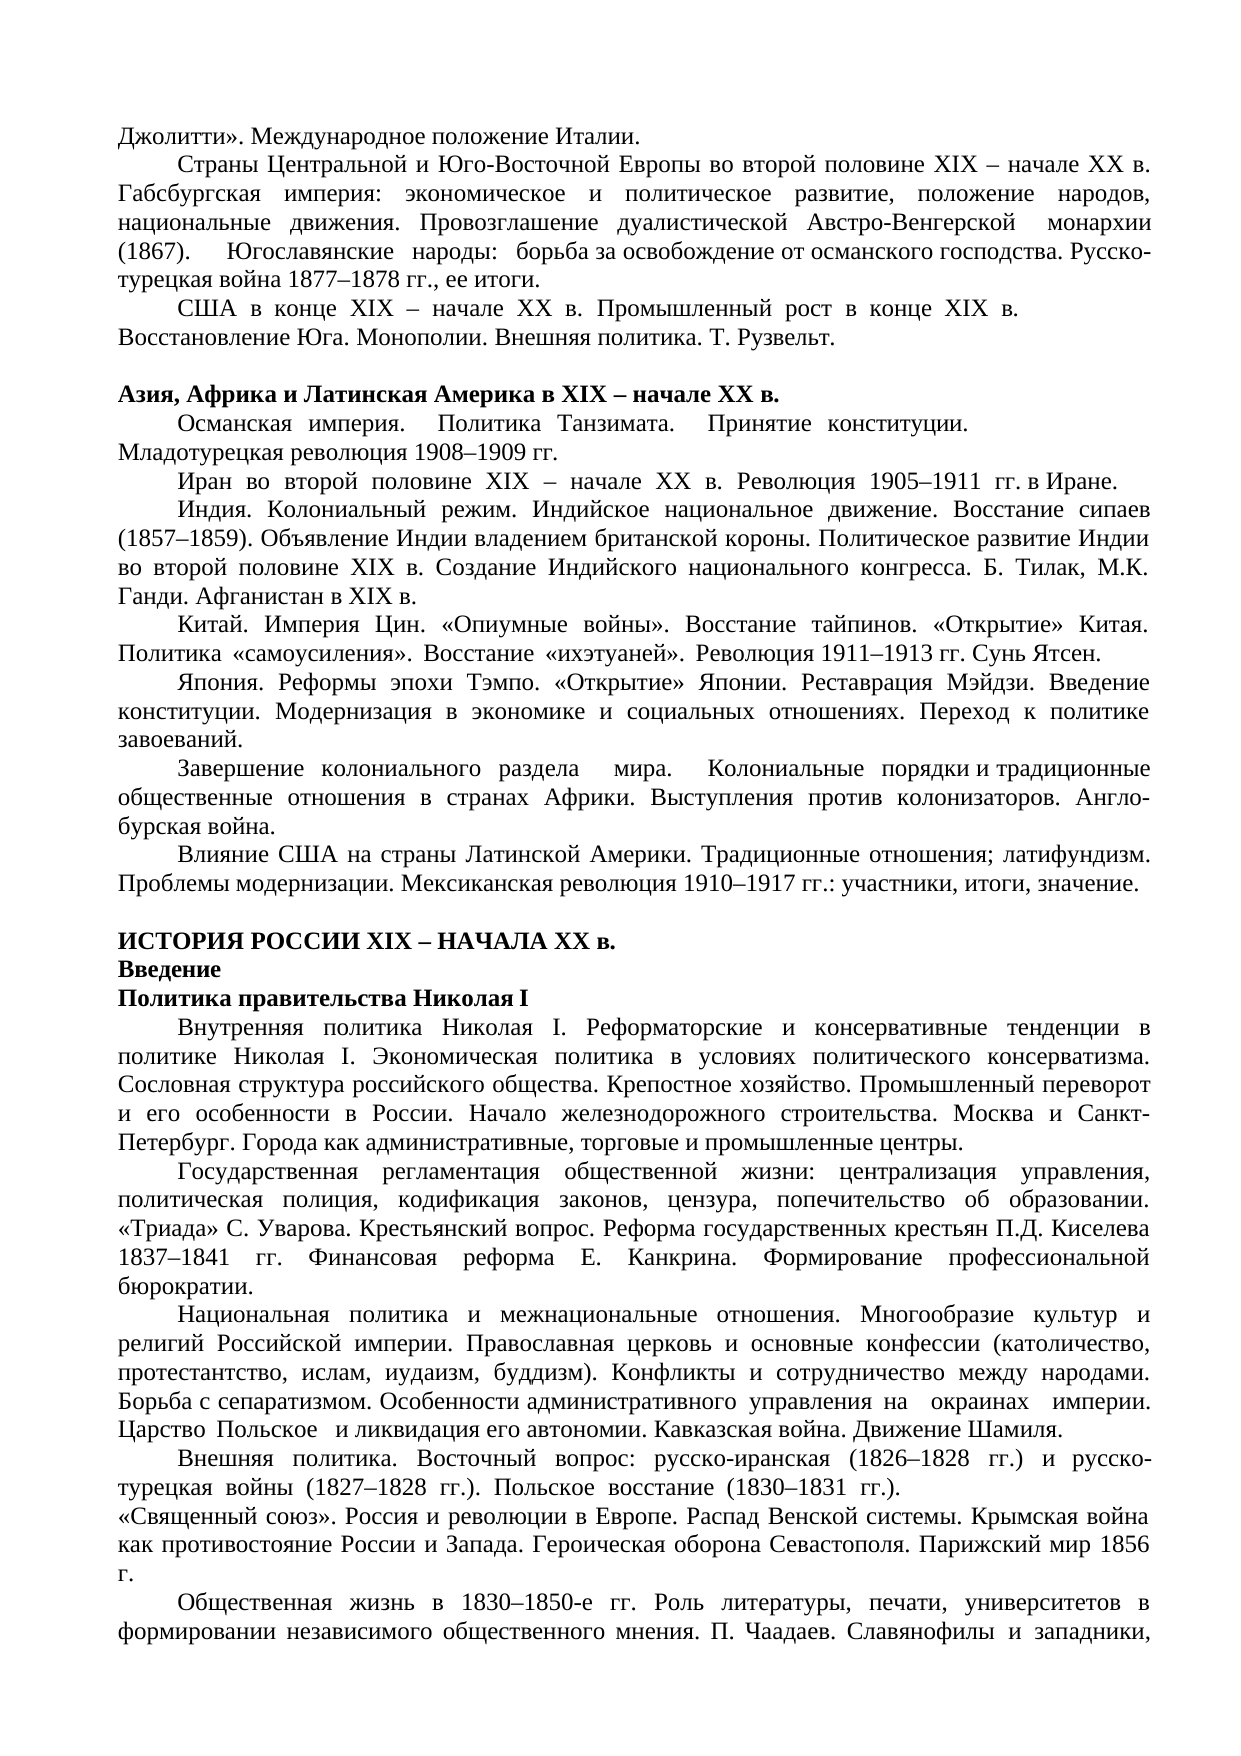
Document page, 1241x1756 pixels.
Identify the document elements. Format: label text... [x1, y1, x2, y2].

text Внутренняя политика Николая I. Реформаторские и консервативные тенденции в политике Николая I. Экономическая политика в условиях политического консерватизма. Сословная структура российского общества. Крепостное хозяйство. Промышленный переворот и его особенности в России. Начало железнодорожного строительства. Москва и Санкт-Петербург. Города как административные, торговые и промышленные центры. [118, 1012, 1151, 1156]
text ИСТОРИЯ РОССИИ XIX ‒ НАЧАЛА XX в. [118, 926, 1166, 954]
text Влияние США на страны Латинской Америки. Традиционные отношения; латифундизм. Проблемы модернизации. Мексиканская революция 1910–1917 гг.: участники, итоги, значение. [118, 839, 1152, 897]
text Китай. Империя Цин. «Опиумные войны». Восстание тайпинов. «Открытие» Китая. Политика «самоусиления». Восстание «ихэтуаней». Революция 1911–1913 гг. Сунь Ятсен. [118, 609, 1150, 667]
text Завершение колониального раздела мира. Колониальные порядки и традиционные общественные отношения в странах Африки. Выступления против колонизаторов. Англо-бурская война. [118, 753, 1151, 839]
text Национальная политика и межнациональные отношения. Многообразие культур и религий Российской империи. Православная церковь и основные конфессии (католичество, протестантство, ислам, иудаизм, буддизм). Конфликты и сотрудничество между народами. Борьба с сепаратизмом. Особенности административного управления на окраинах империи. Царство Польское и ликвидация его автономии. Кавказская война. Движение Шамиля. [118, 1299, 1151, 1443]
text Политика правительства Николая I [118, 983, 1166, 1012]
text Иран во второй половине XIX – начале XX в. Революция 1905–1911 гг. в Иране. [118, 466, 1152, 494]
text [118, 121, 1150, 149]
text США в конце XIX – начале XX в. Промышленный рост в конце XIX в. [177, 293, 1166, 322]
subtitle Азия, Африка и Латинская Америка в XIX – начале XX в. [118, 379, 1166, 408]
text Османская империя. Политика Танзимата. Принятие конституции. [177, 408, 1166, 437]
text Введение [118, 954, 1166, 983]
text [118, 1587, 1151, 1644]
text Восстановление Юга. Монополии. Внешняя политика. Т. Рузвельт. [118, 322, 1166, 351]
text Государственная регламентация общественной жизни: централизация управления, политическая полиция, кодификация законов, цензура, попечительство об образовании. «Триада» С. Уварова. Крестьянский вопрос. Реформа государственных крестьян П.Д. Киселева 1837–1841 гг. Финансовая реформа Е. Канкрина. Формирование профессиональной бюрократии. [118, 1156, 1151, 1299]
text Япония. Реформы эпохи Тэмпо. «Открытие» Японии. Реставрация Мэйдзи. Введение конституции. Модернизация в экономике и социальных отношениях. Переход к политике завоеваний. [118, 667, 1151, 753]
text Страны Центральной и Юго-Восточной Европы во второй половине XIX ‒ начале XX в. Габсбургская империя: экономическое и политическое развитие, положение народов, национальные движения. Провозглашение дуалистической Австро-Венгерской монархии (1867). Югославянские народы: борьба за освобождение от османского господства. Русско-турецкая война 1877–1878 гг., ее итоги. [118, 149, 1152, 293]
text Внешняя политика. Восточный вопрос: русско-иранская (1826–1828 гг.) и русско-турецкая войны (1827–1828 гг.). Польское восстание (1830–1831 гг.). [118, 1443, 1152, 1501]
text Младотурецкая революция 1908–1909 гг. [118, 437, 1166, 466]
text «Священный союз». Россия и революции в Европе. Распад Венской системы. Крымская война как противостояние России и Запада. Героическая оборона Севастополя. Парижский мир 1856 г. [118, 1501, 1150, 1587]
text Индия. Колониальный режим. Индийское национальное движение. Восстание сипаев (1857–1859). Объявление Индии владением британской короны. Политическое развитие Индии во второй половине XIX в. Создание Индийского национального конгресса. Б. Тилак, М.К. Ганди. Афганистан в XIX в. [118, 494, 1151, 609]
